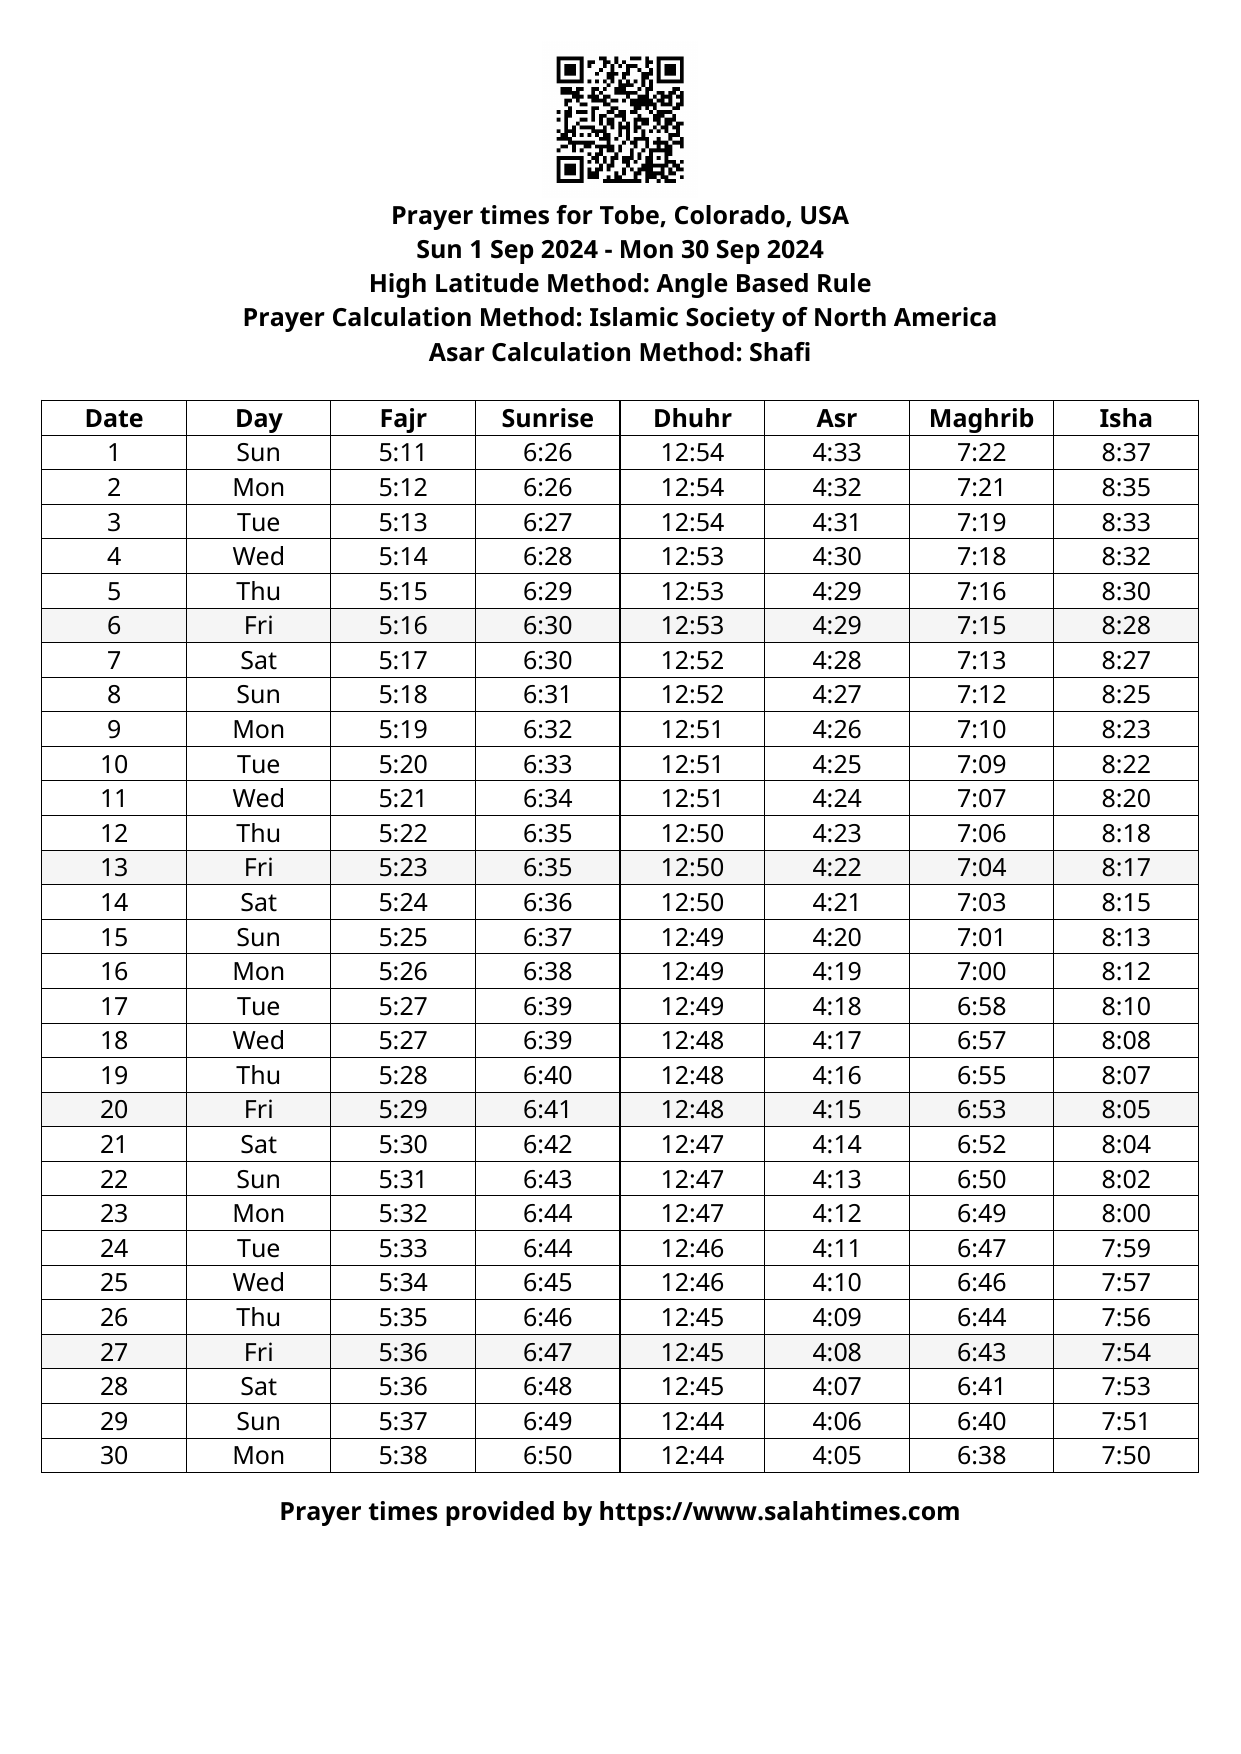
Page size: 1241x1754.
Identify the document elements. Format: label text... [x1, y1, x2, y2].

table_cell 12:47 [621, 1127, 764, 1161]
table_cell 5:23 [331, 851, 475, 884]
table_cell 5:32 [331, 1196, 475, 1230]
table_cell Wed [187, 1024, 330, 1057]
text Asar Calculation Method: Shafi [42, 334, 1198, 368]
table_cell 1 [42, 436, 186, 469]
table_cell 7:53 [1054, 1369, 1198, 1403]
table_cell 7:22 [910, 436, 1053, 469]
table_cell 8:13 [1054, 920, 1198, 953]
table_cell 4:12 [765, 1196, 909, 1230]
table_cell 6:26 [476, 470, 619, 504]
table_cell 5:24 [331, 885, 475, 919]
table_cell 7:19 [910, 505, 1053, 538]
table_cell 4:11 [765, 1231, 909, 1264]
table_cell 12:49 [621, 954, 764, 988]
table_cell 5:14 [331, 539, 475, 573]
table_cell 6:45 [476, 1266, 619, 1299]
table_cell 6:58 [910, 989, 1053, 1022]
table_cell 7:56 [1054, 1300, 1198, 1334]
table_cell Wed [187, 539, 330, 573]
table_cell 6:55 [910, 1058, 1053, 1092]
table_cell 29 [42, 1404, 186, 1437]
picture [542, 41, 699, 198]
table_cell 4:33 [765, 436, 909, 469]
table_cell 20 [42, 1093, 186, 1126]
table_cell 6:42 [476, 1127, 619, 1161]
table_cell 8:37 [1054, 436, 1198, 469]
table_cell Fri [187, 1335, 330, 1368]
table_cell 8:30 [1054, 574, 1198, 607]
table_cell 12:47 [621, 1162, 764, 1195]
table_cell 4:29 [765, 574, 909, 607]
table_cell 6:47 [910, 1231, 1053, 1264]
table_cell 7:51 [1054, 1404, 1198, 1437]
table_cell 5:31 [331, 1162, 475, 1195]
table_cell Fri [187, 1093, 330, 1126]
table_cell 5:21 [331, 781, 475, 815]
table_cell 6:29 [476, 574, 619, 607]
table_cell 12:51 [621, 712, 764, 746]
table_cell 4:13 [765, 1162, 909, 1195]
table_cell 4:16 [765, 1058, 909, 1092]
table_cell 8:00 [1054, 1196, 1198, 1230]
table_cell 12:49 [621, 920, 764, 953]
table_cell 27 [42, 1335, 186, 1368]
table_cell 5:34 [331, 1266, 475, 1299]
table_cell 5:28 [331, 1058, 475, 1092]
table_cell 8:15 [1054, 885, 1198, 919]
table_cell 12:50 [621, 816, 764, 849]
table_cell 24 [42, 1231, 186, 1264]
table_cell Mon [187, 1439, 330, 1472]
table_cell 5:36 [331, 1335, 475, 1368]
table_cell 6:46 [910, 1266, 1053, 1299]
table_cell 6:44 [910, 1300, 1053, 1334]
table_cell 8:27 [1054, 643, 1198, 677]
table_cell 12:52 [621, 643, 764, 677]
table_cell Sun [187, 436, 330, 469]
table_cell 6:30 [476, 643, 619, 677]
table_cell 12:53 [621, 609, 764, 642]
table_cell 8:32 [1054, 539, 1198, 573]
table_cell 9 [42, 712, 186, 746]
table_cell 14 [42, 885, 186, 919]
table_cell 7:01 [910, 920, 1053, 953]
table_cell 17 [42, 989, 186, 1022]
table_cell 12:49 [621, 989, 764, 1022]
table_cell 6:36 [476, 885, 619, 919]
table_cell Fri [187, 609, 330, 642]
table_cell 4 [42, 539, 186, 573]
table_cell 5:15 [331, 574, 475, 607]
table_cell Fri [187, 851, 330, 884]
table_header Fajr [331, 401, 475, 434]
table_cell Sat [187, 885, 330, 919]
table_cell 12:45 [621, 1300, 764, 1334]
table_cell 7:15 [910, 609, 1053, 642]
table_cell 7:00 [910, 954, 1053, 988]
table_cell 8:35 [1054, 470, 1198, 504]
table_cell 8:23 [1054, 712, 1198, 746]
table_cell 12:53 [621, 539, 764, 573]
table_cell 6:50 [476, 1439, 619, 1472]
table_cell 8:22 [1054, 747, 1198, 780]
table_cell 8:05 [1054, 1093, 1198, 1126]
table_cell Tue [187, 1231, 330, 1264]
table_cell 5:37 [331, 1404, 475, 1437]
table_cell 12:44 [621, 1439, 764, 1472]
table_cell 5:25 [331, 920, 475, 953]
table_cell 7:57 [1054, 1266, 1198, 1299]
table_cell 4:26 [765, 712, 909, 746]
table_cell Tue [187, 747, 330, 780]
table_cell 6:30 [476, 609, 619, 642]
table_cell 8:33 [1054, 505, 1198, 538]
table_header Day [187, 401, 330, 434]
table_cell 6:33 [476, 747, 619, 780]
table_cell Tue [187, 989, 330, 1022]
table_cell 6:47 [476, 1335, 619, 1368]
table_cell 4:09 [765, 1300, 909, 1334]
table_cell 7:50 [1054, 1439, 1198, 1472]
table_cell 6:35 [476, 816, 619, 849]
table_cell 12:44 [621, 1404, 764, 1437]
table_cell 23 [42, 1196, 186, 1230]
table_cell 4:32 [765, 470, 909, 504]
table_cell 12:54 [621, 505, 764, 538]
table_cell 6:31 [476, 678, 619, 711]
table_cell 2 [42, 470, 186, 504]
table_cell 4:31 [765, 505, 909, 538]
table_cell 5:18 [331, 678, 475, 711]
table_cell Sat [187, 643, 330, 677]
text High Latitude Method: Angle Based Rule [42, 266, 1198, 300]
table_cell 6:35 [476, 851, 619, 884]
table_cell 5:38 [331, 1439, 475, 1472]
table_cell 4:18 [765, 989, 909, 1022]
table_cell 15 [42, 920, 186, 953]
table_cell 6:39 [476, 1024, 619, 1057]
table_cell 4:30 [765, 539, 909, 573]
table_cell 26 [42, 1300, 186, 1334]
table_cell 12:52 [621, 678, 764, 711]
table_cell 5:35 [331, 1300, 475, 1334]
table_cell 4:14 [765, 1127, 909, 1161]
table_cell 8:20 [1054, 781, 1198, 815]
table_cell 5:19 [331, 712, 475, 746]
table_cell 12:54 [621, 470, 764, 504]
table_cell 7:06 [910, 816, 1053, 849]
table_cell 6:49 [476, 1404, 619, 1437]
table_cell Mon [187, 712, 330, 746]
table_cell Sat [187, 1127, 330, 1161]
table_cell 5:20 [331, 747, 475, 780]
table_cell 7:12 [910, 678, 1053, 711]
table_cell 7:04 [910, 851, 1053, 884]
table_cell 4:17 [765, 1024, 909, 1057]
table_cell 6:41 [476, 1093, 619, 1126]
table_cell 4:15 [765, 1093, 909, 1126]
table_cell 5:30 [331, 1127, 475, 1161]
table_cell 8:12 [1054, 954, 1198, 988]
table_cell 5:27 [331, 989, 475, 1022]
table_cell 12:51 [621, 781, 764, 815]
table_cell 4:10 [765, 1266, 909, 1299]
table_cell Wed [187, 1266, 330, 1299]
table_cell 4:08 [765, 1335, 909, 1368]
table_cell 6:27 [476, 505, 619, 538]
table_cell 11 [42, 781, 186, 815]
table_cell 4:27 [765, 678, 909, 711]
table_cell 12:51 [621, 747, 764, 780]
table_cell 6:32 [476, 712, 619, 746]
text Prayer times for Tobe, Colorado, USA [42, 198, 1198, 232]
table_cell 5:26 [331, 954, 475, 988]
table_cell 12:48 [621, 1058, 764, 1092]
table_cell 5:16 [331, 609, 475, 642]
table_cell 19 [42, 1058, 186, 1092]
table_cell 8:17 [1054, 851, 1198, 884]
table_cell Thu [187, 816, 330, 849]
table_cell 8:02 [1054, 1162, 1198, 1195]
table_cell 5:17 [331, 643, 475, 677]
table_cell 6:49 [910, 1196, 1053, 1230]
table_cell 4:22 [765, 851, 909, 884]
table_cell 18 [42, 1024, 186, 1057]
table_cell 4:29 [765, 609, 909, 642]
table_cell 25 [42, 1266, 186, 1299]
table_cell 8 [42, 678, 186, 711]
table_cell 8:18 [1054, 816, 1198, 849]
table_cell 7:59 [1054, 1231, 1198, 1264]
table_cell 12:47 [621, 1196, 764, 1230]
table_cell 6:46 [476, 1300, 619, 1334]
table_cell 6:26 [476, 436, 619, 469]
table_cell 12:50 [621, 885, 764, 919]
table_cell Wed [187, 781, 330, 815]
table_cell Thu [187, 574, 330, 607]
table_cell 6:53 [910, 1093, 1053, 1126]
table_cell 7:13 [910, 643, 1053, 677]
table_cell 5:11 [331, 436, 475, 469]
table_cell 12:45 [621, 1335, 764, 1368]
table_cell 7:09 [910, 747, 1053, 780]
table_cell 12 [42, 816, 186, 849]
table_header Sunrise [476, 401, 619, 434]
table_cell 3 [42, 505, 186, 538]
table_cell 7:07 [910, 781, 1053, 815]
table_cell 4:07 [765, 1369, 909, 1403]
table_cell 5:12 [331, 470, 475, 504]
table_cell Thu [187, 1300, 330, 1334]
table_cell 12:45 [621, 1369, 764, 1403]
table_cell Mon [187, 1196, 330, 1230]
table_cell 5:27 [331, 1024, 475, 1057]
table_cell 7:16 [910, 574, 1053, 607]
table_cell Mon [187, 954, 330, 988]
table_cell 6:41 [910, 1369, 1053, 1403]
table_cell 10 [42, 747, 186, 780]
table_cell 5:13 [331, 505, 475, 538]
table_cell 7:10 [910, 712, 1053, 746]
table_cell 8:10 [1054, 989, 1198, 1022]
table_cell 6:40 [476, 1058, 619, 1092]
table_cell 16 [42, 954, 186, 988]
table_cell 28 [42, 1369, 186, 1403]
table_cell Sun [187, 678, 330, 711]
table_cell 8:28 [1054, 609, 1198, 642]
table_cell 6:44 [476, 1196, 619, 1230]
table_cell 7:18 [910, 539, 1053, 573]
table_cell 12:48 [621, 1024, 764, 1057]
table_header Asr [765, 401, 909, 434]
table_cell 5:29 [331, 1093, 475, 1126]
table_cell 4:28 [765, 643, 909, 677]
table_cell 7:54 [1054, 1335, 1198, 1368]
table_cell 8:25 [1054, 678, 1198, 711]
table_cell 6:39 [476, 989, 619, 1022]
table_cell 6 [42, 609, 186, 642]
table_cell 6:34 [476, 781, 619, 815]
table_cell 6:44 [476, 1231, 619, 1264]
table_cell 6:38 [910, 1439, 1053, 1472]
table_cell 12:46 [621, 1266, 764, 1299]
table_cell 4:25 [765, 747, 909, 780]
table_cell 6:40 [910, 1404, 1053, 1437]
table_cell 6:52 [910, 1127, 1053, 1161]
table_cell Sun [187, 1162, 330, 1195]
table_cell 7 [42, 643, 186, 677]
table_cell 4:24 [765, 781, 909, 815]
table_cell 12:54 [621, 436, 764, 469]
table_cell 6:50 [910, 1162, 1053, 1195]
table_cell 7:21 [910, 470, 1053, 504]
table_cell Mon [187, 470, 330, 504]
table_header Date [42, 401, 186, 434]
table_header Isha [1054, 401, 1198, 434]
table_cell Sun [187, 920, 330, 953]
table_cell 4:19 [765, 954, 909, 988]
table_cell 8:04 [1054, 1127, 1198, 1161]
table_cell 8:07 [1054, 1058, 1198, 1092]
table_cell 5:33 [331, 1231, 475, 1264]
table_cell 22 [42, 1162, 186, 1195]
table_cell 12:46 [621, 1231, 764, 1264]
table_header Maghrib [910, 401, 1053, 434]
table_cell 5 [42, 574, 186, 607]
text Sun 1 Sep 2024 - Mon 30 Sep 2024 [42, 232, 1198, 266]
table_cell 12:50 [621, 851, 764, 884]
table_cell 6:38 [476, 954, 619, 988]
table_cell 6:28 [476, 539, 619, 573]
table_cell 30 [42, 1439, 186, 1472]
table_cell 5:22 [331, 816, 475, 849]
table_cell 13 [42, 851, 186, 884]
table_cell 4:21 [765, 885, 909, 919]
table_cell 6:57 [910, 1024, 1053, 1057]
table_cell 6:48 [476, 1369, 619, 1403]
table_cell Sun [187, 1404, 330, 1437]
table_cell 8:08 [1054, 1024, 1198, 1057]
table_cell 5:36 [331, 1369, 475, 1403]
table_cell 6:43 [910, 1335, 1053, 1368]
text Prayer times provided by https://www.salahtimes.com [42, 1494, 1198, 1528]
table_cell 7:03 [910, 885, 1053, 919]
table_cell 12:48 [621, 1093, 764, 1126]
table_cell 4:05 [765, 1439, 909, 1472]
table_cell Sat [187, 1369, 330, 1403]
table_cell 12:53 [621, 574, 764, 607]
table_cell Thu [187, 1058, 330, 1092]
table_cell 4:20 [765, 920, 909, 953]
table_cell Tue [187, 505, 330, 538]
table_cell 6:37 [476, 920, 619, 953]
table_header Dhuhr [621, 401, 764, 434]
table_cell 4:06 [765, 1404, 909, 1437]
table_cell 21 [42, 1127, 186, 1161]
text Prayer Calculation Method: Islamic Society of North America [42, 300, 1198, 334]
table_cell 4:23 [765, 816, 909, 849]
table_cell 6:43 [476, 1162, 619, 1195]
